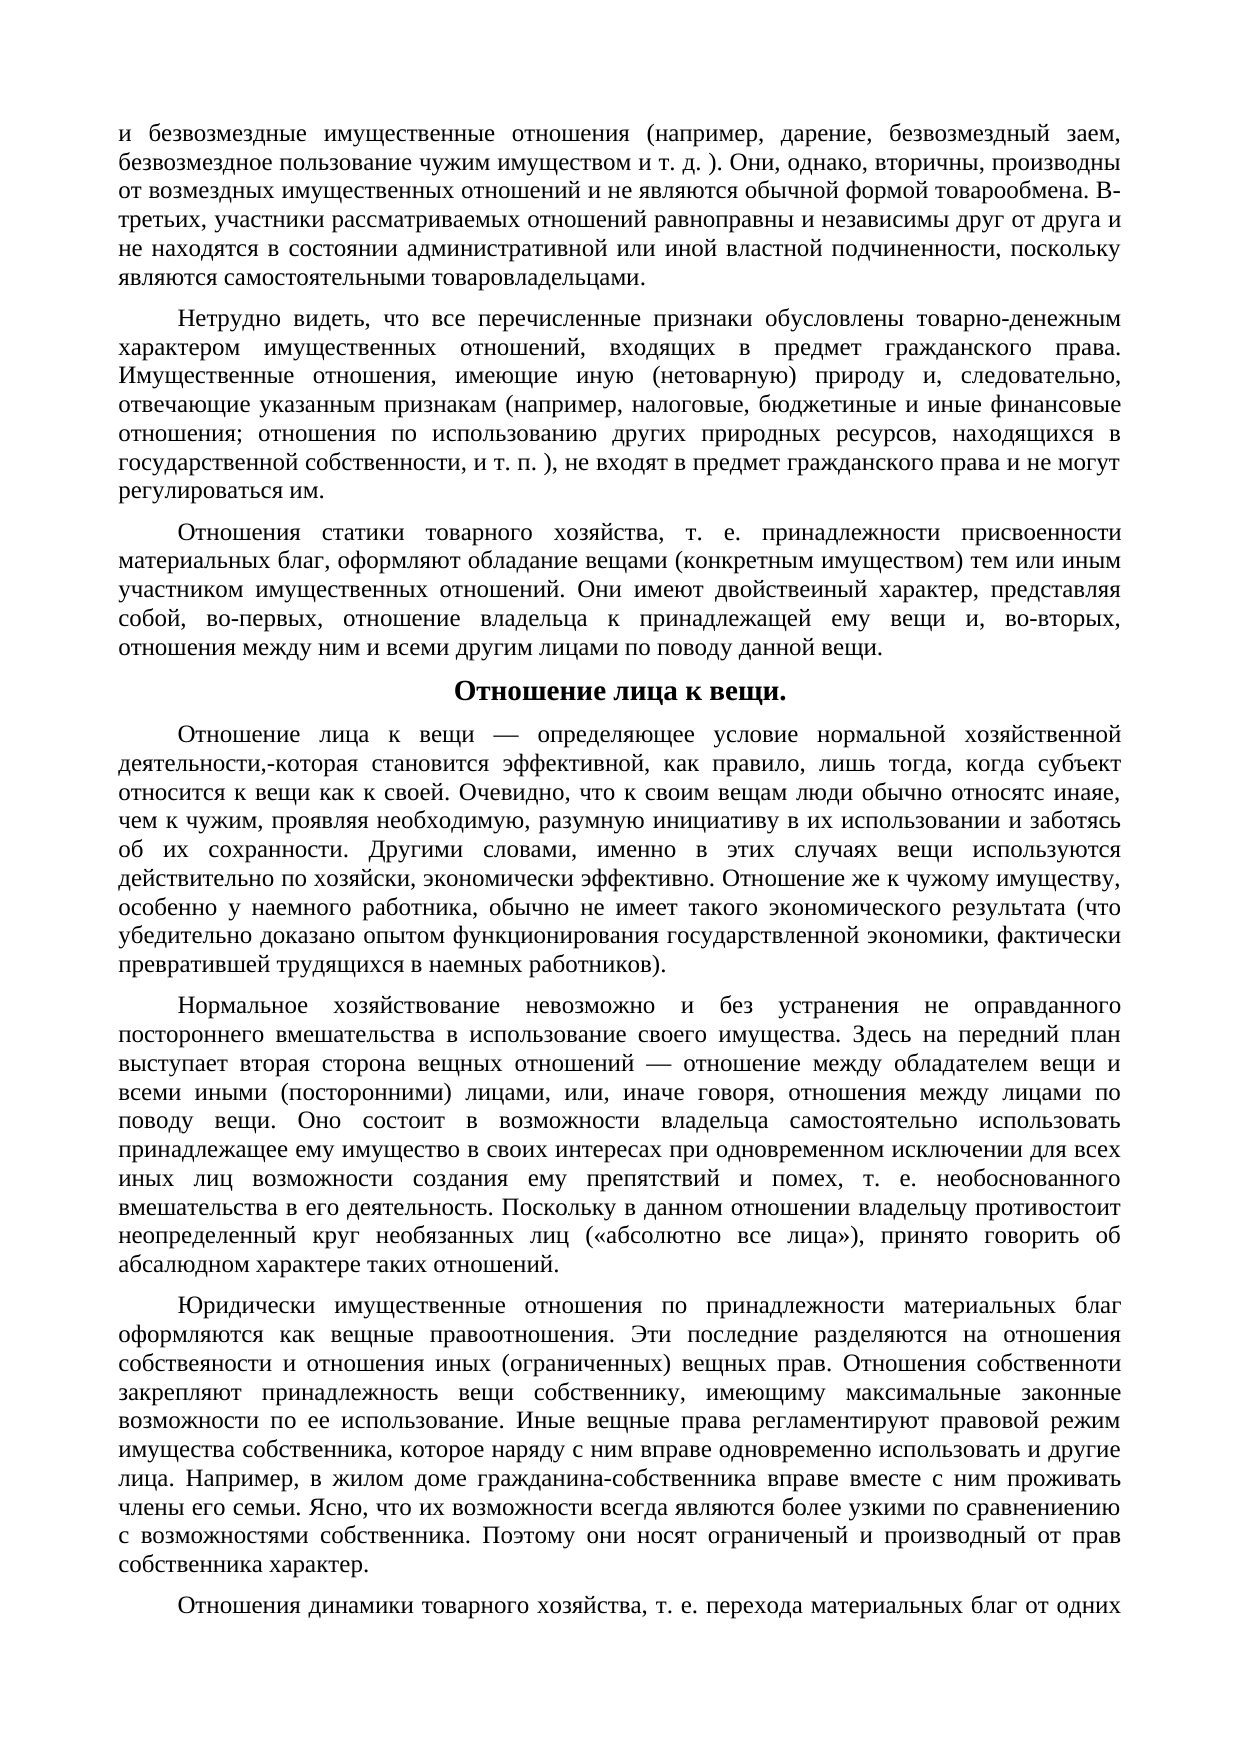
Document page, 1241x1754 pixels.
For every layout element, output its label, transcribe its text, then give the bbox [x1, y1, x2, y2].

text Отношение лица к вещи — определяющее условие нормальной хозяйственной деятельности,-которая становится эффективной, как правило, лишь тогда, когда субъект относится к вещи как к своей. Очевидно, что к своим вещам люди обычно относятс инаяе, чем к чужим, проявляя необходимую, разумную инициативу в их использовании и заботясь об их сохранности. Другими словами, именно в этих случаях вещи используются действительно по хозяйски, экономически эффективно. Отношение же к чужому имуществу, особенно у наемного работника, обычно не имеет такого экономического результата (что убедительно доказано опытом функционирования государствленной экономики, фактически превратившей трудящихся в наемных работников). [118, 719, 1122, 978]
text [118, 1590, 1122, 1619]
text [118, 118, 1122, 291]
text Отношение лица к вещи. [118, 673, 1122, 707]
text Нетрудно видеть, что все перечисленные признаки обусловлены товарно-денежным характером имущественных отношений, входящих в предмет гражданского права. Имущественные отношения, имеющие иную (нетоварную) природу и, следовательно, отвечающие указанным признакам (например, налоговые, бюджетиные и иные финансовые отношения; отношения по использованию других природных ресурсов, находящихся в государственной собственности, и т. п. ), не входят в предмет гражданского права и не могут регулироваться им. [118, 303, 1122, 504]
text Отношения статики товарного хозяйства, т. е. принадлежности присвоенности материальных благ, оформляют обладание вещами (конкретным имуществом) тем или иным участником имущественных отношений. Они имеют двойствеиный характер, представляя собой, во-первых, отношение владельца к принадлежащей ему вещи и, во-вторых, отношения между ним и всеми другим лицами по поводу данной вещи. [118, 517, 1122, 661]
text Нормальное хозяйствование невозможно и без устранения не оправданного постороннего вмешательства в использование своего имущества. Здесь на передний план выступает вторая сторона вещных отношений — отношение между обладателем вещи и всеми иными (посторонними) лицами, или, иначе говоря, отношения между лицами по поводу вещи. Оно состоит в возможности владельца самостоятельно использовать принадлежащее ему имущество в своих интересах при одновременном исключении для всех иных лиц возможности создания ему препятствий и помех, т. е. необоснованного вмешательства в его деятельность. Поскольку в данном отношении владельцу противостоит неопределенный круг необязанных лиц («абсолютно все лица»), принято говорить об абсалюдном характере таких отношений. [118, 990, 1122, 1278]
text Юридически имущественные отношения по принадлежности материальных благ оформляются как вещные правоотношения. Эти последние разделяются на отношения собствеяности и отношения иных (ограниченных) вещных прав. Отношения собственноти закрепляют принадлежность вещи собственнику, имеющиму максимальные законные возможности по ее использование. Иные вещные права регламентируют правовой режим имущества собственника, которое наряду с ним вправе одновременно использовать и другие лица. Например, в жилом доме гражданина-собственника вправе вместе с ним проживать члены его семьи. Ясно, что их возможности всегда являются более узкими по сравнениению с возможностями собственника. Поэтому они носят ограниченый и производный от прав собственника характер. [118, 1290, 1122, 1578]
